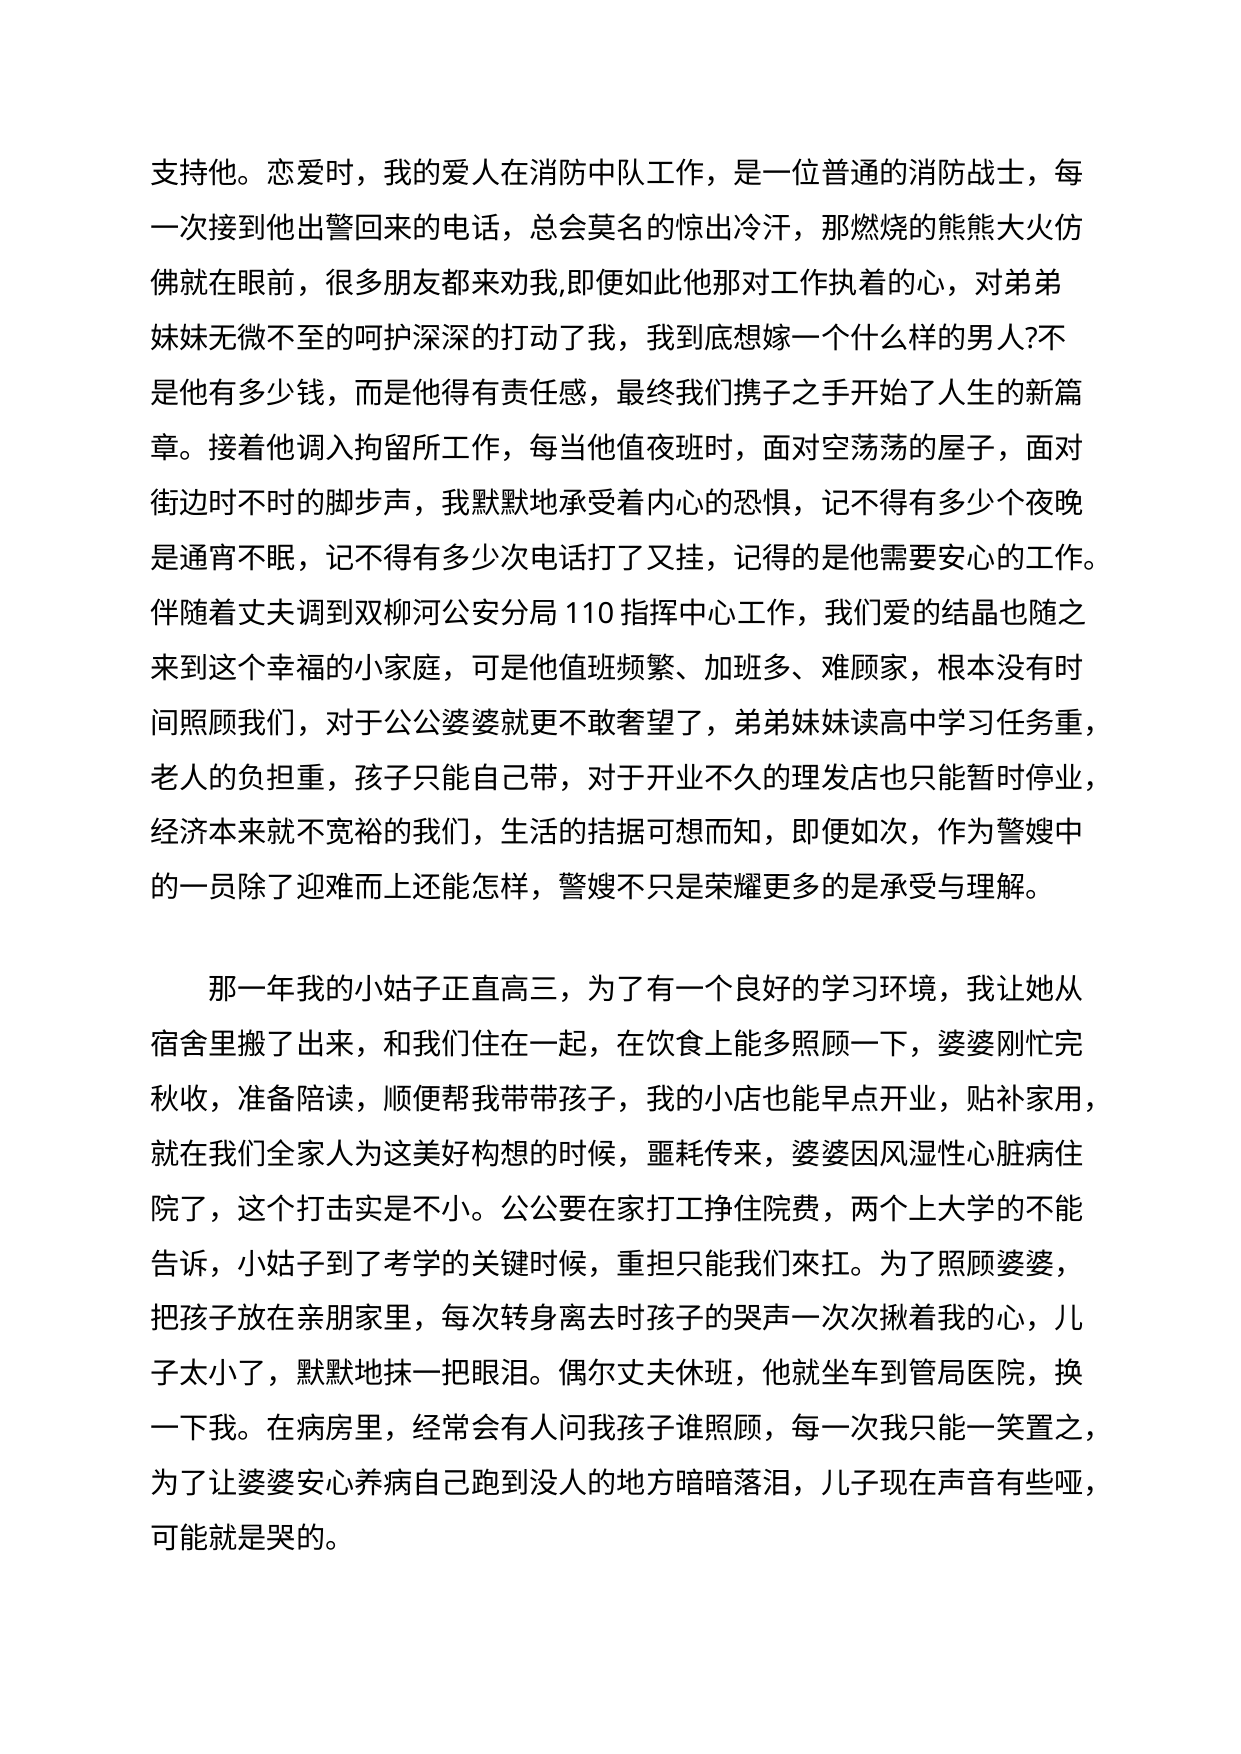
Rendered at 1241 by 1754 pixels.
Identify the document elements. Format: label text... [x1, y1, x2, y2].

text 那一年我的小姑子正直高三，为了有一个良好的学习环境，我让她从宿舍里搬了出来，和我们住在一起，在饮食上能多照顾一下，婆婆刚忙完秋收，准备陪读，顺便帮我带带孩子，我的小店也能早点开业，贴补家用，就在我们全家人为这美好构想的时候，噩耗传来，婆婆因风湿性心脏病住院了，这个打击实是不小。公公要在家打工挣住院费，两个上大学的不能告诉，小姑子到了考学的关键时候，重担只能我们來扛。为了照顾婆婆，把孩子放在亲朋家里，每次转身离去时孩子的哭声一次次揪着我的心，儿子太小了，默默地抹一把眼泪。偶尔丈夫休班，他就坐车到管局医院，换一下我。在病房里，经常会有人问我孩子谁照顾，每一次我只能一笑置之，为了让婆婆安心养病自己跑到没人的地方暗暗落泪，儿子现在声音有些哑，可能就是哭的。 [150, 966, 1090, 1557]
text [150, 150, 1090, 906]
